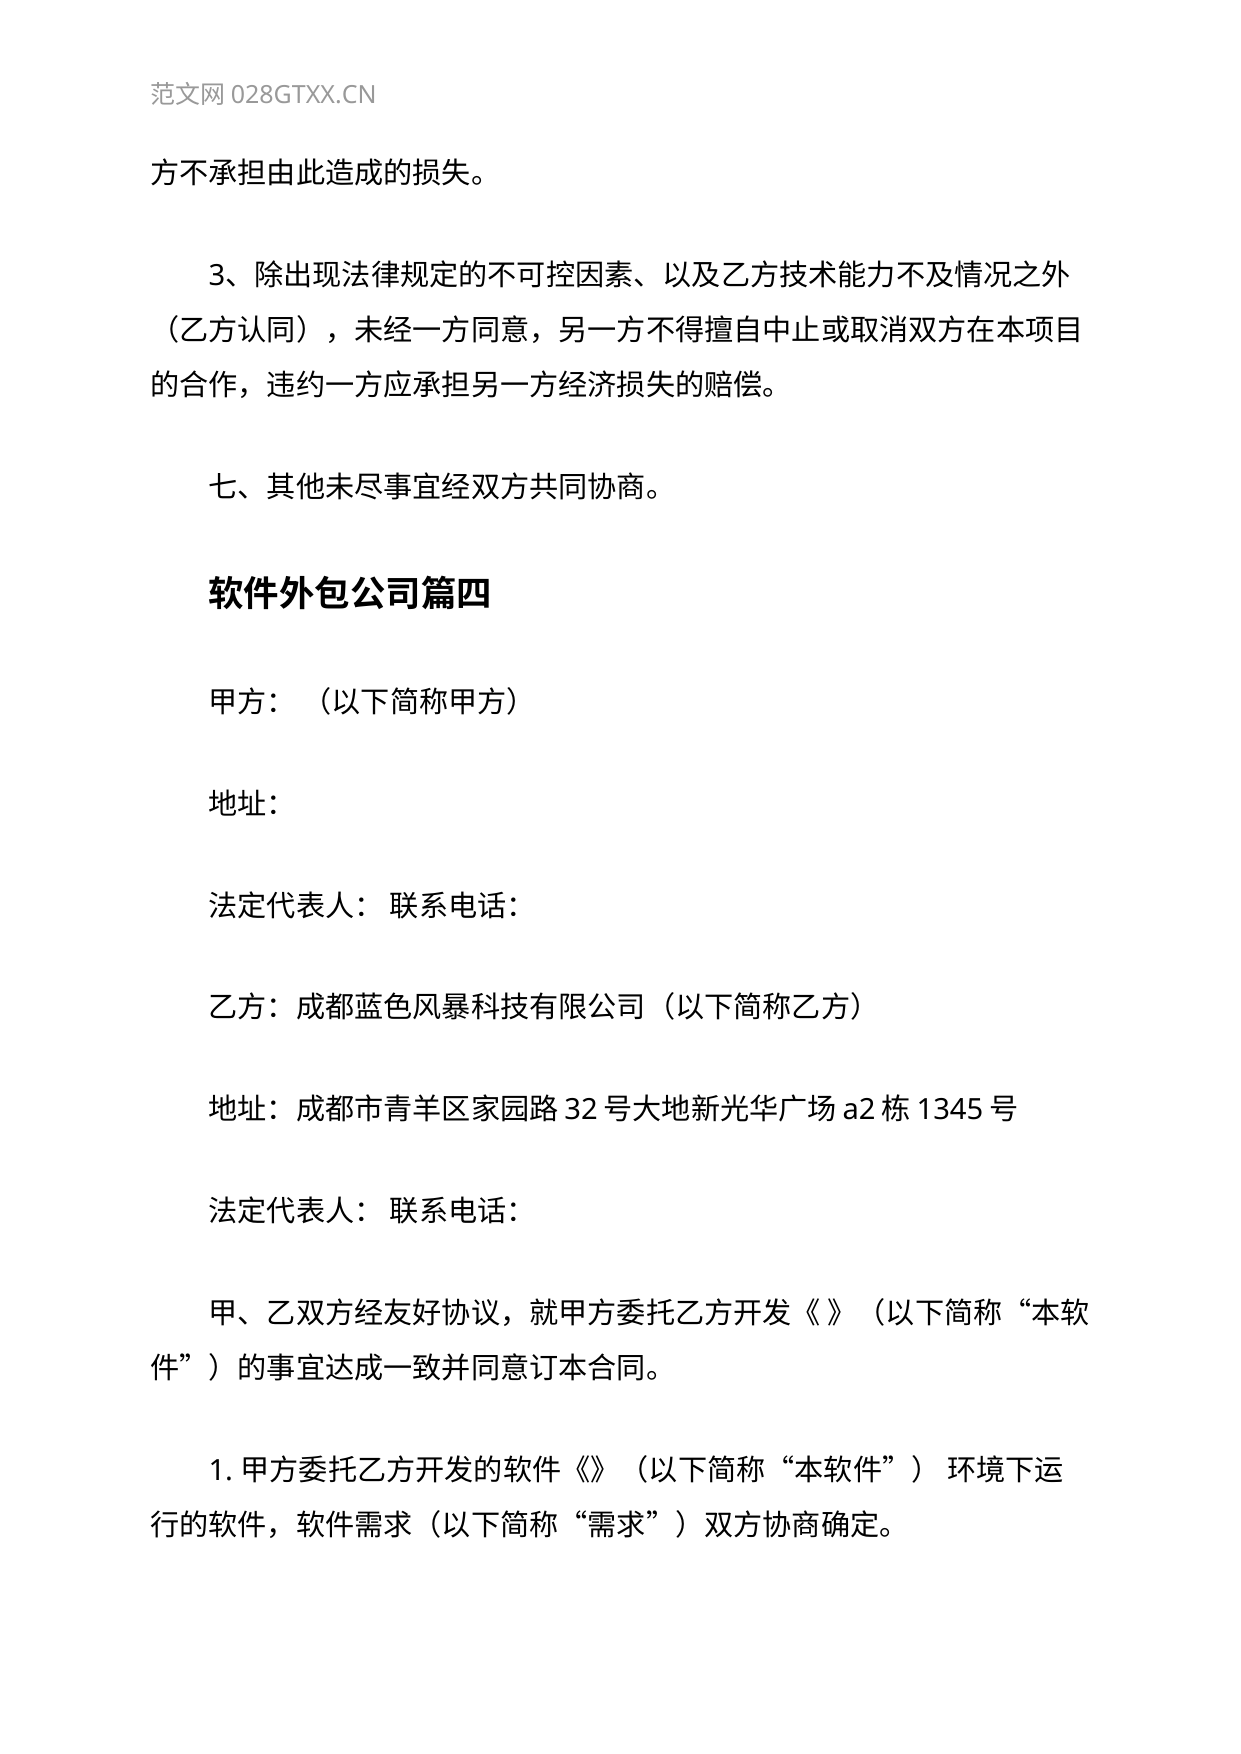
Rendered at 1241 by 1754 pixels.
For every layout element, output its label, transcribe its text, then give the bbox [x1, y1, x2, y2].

text 地址：成都市青羊区家园路32号大地新光华广场a2栋1345号 [150, 1086, 1090, 1128]
text 甲、乙双方经友好协议，就甲方委托乙方开发《 》（以下简称“本软件”）的事宜达成一致并同意订本合同。 [150, 1289, 1090, 1387]
text 法定代表人： 联系电话： [150, 1188, 1090, 1230]
text 法定代表人： 联系电话： [150, 882, 1090, 924]
text 七、其他未尽事宜经双方共同协商。 [150, 463, 1090, 506]
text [150, 150, 1090, 192]
text 乙方：成都蓝色风暴科技有限公司（以下简称乙方） [150, 984, 1090, 1026]
text 1. 甲方委托乙方开发的软件《》（以下简称“本软件”） 环境下运行的软件，软件需求（以下简称“需求”）双方协商确定。 [150, 1446, 1090, 1543]
text 软件外包公司篇四 [150, 565, 1090, 616]
text 地址： [150, 780, 1090, 823]
text 甲方： （以下简称甲方） [150, 679, 1090, 721]
text 3、除出现法律规定的不可控因素、以及乙方技术能力不及情况之外（乙方认同），未经一方同意，另一方不得擅自中止或取消双方在本项目的合作，违约一方应承担另一方经济损失的赔偿。 [150, 252, 1090, 404]
